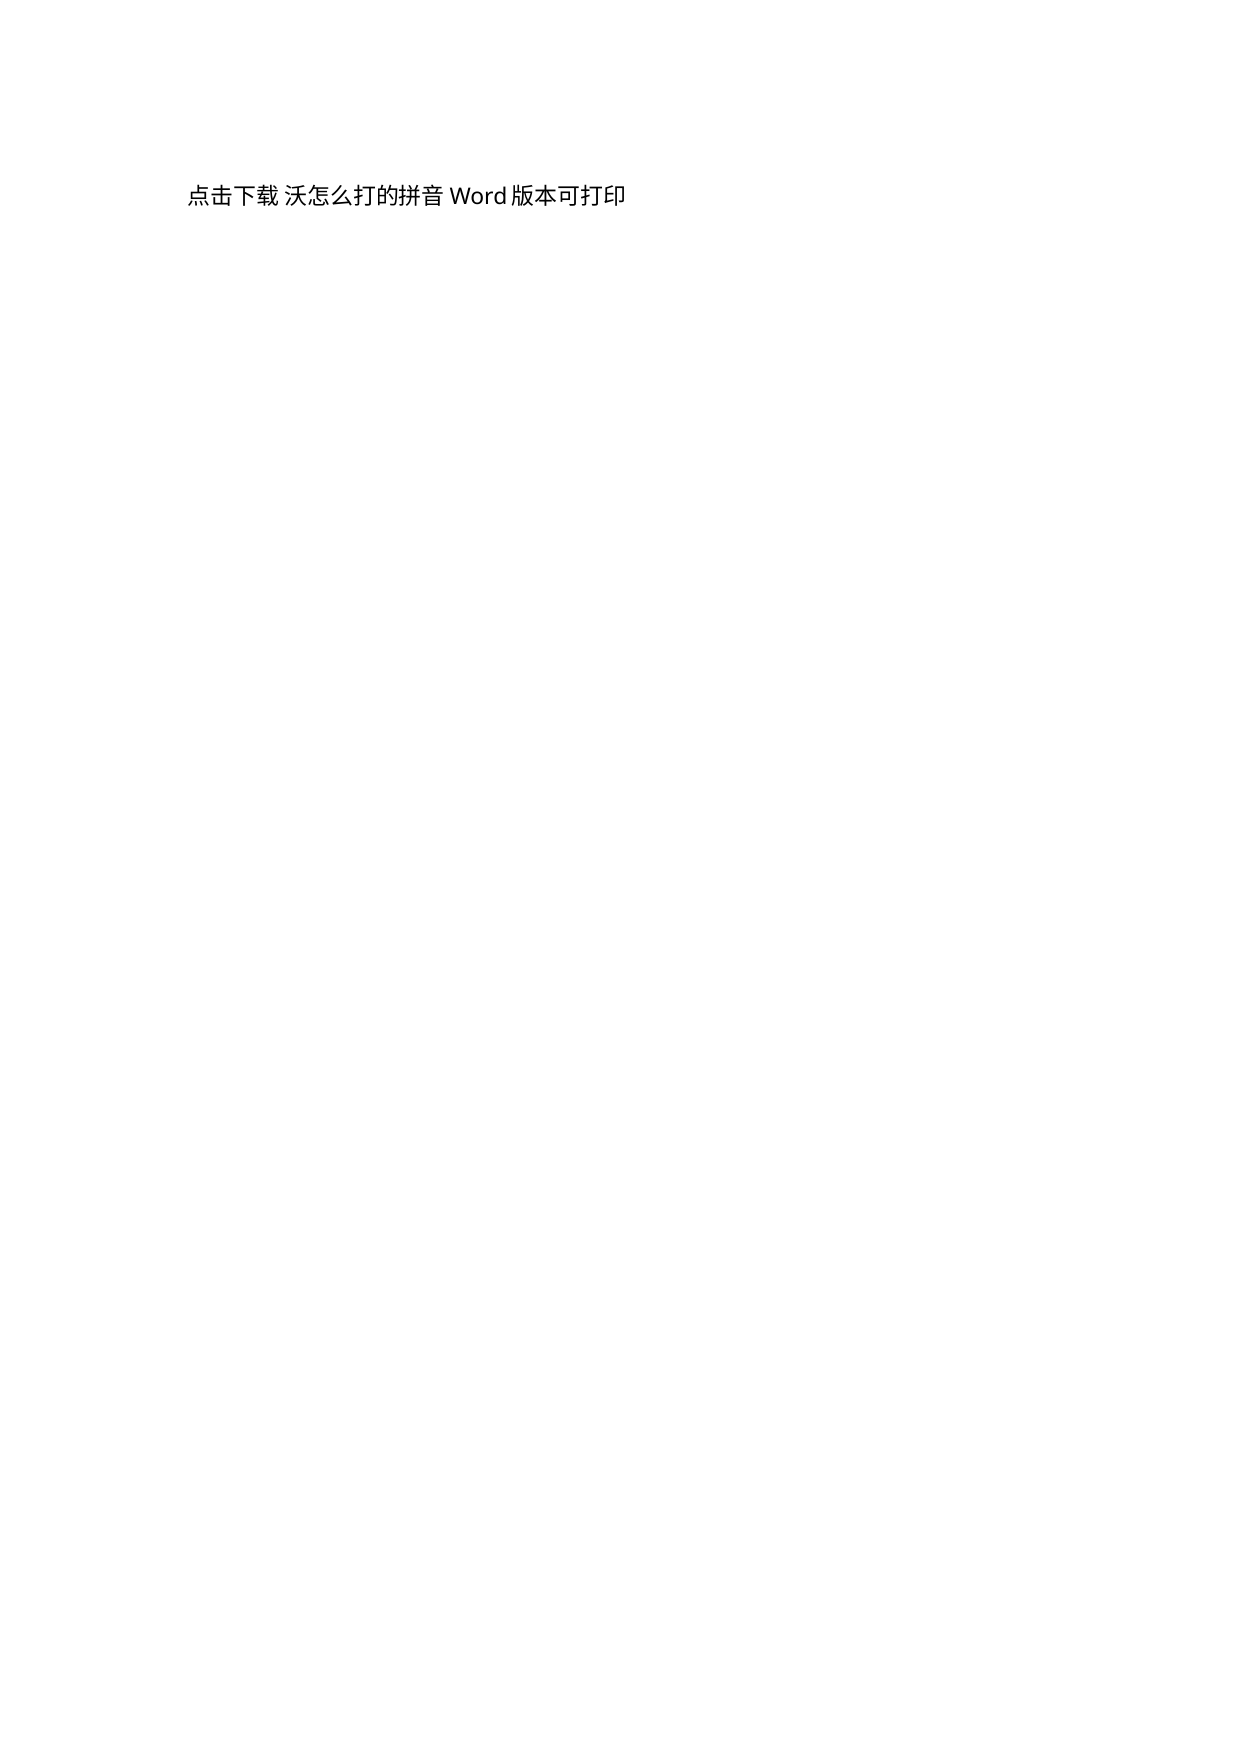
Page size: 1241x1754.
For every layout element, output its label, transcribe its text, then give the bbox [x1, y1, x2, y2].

text 点击下载 沃怎么打的拼音Word版本可打印 [187, 162, 1053, 227]
